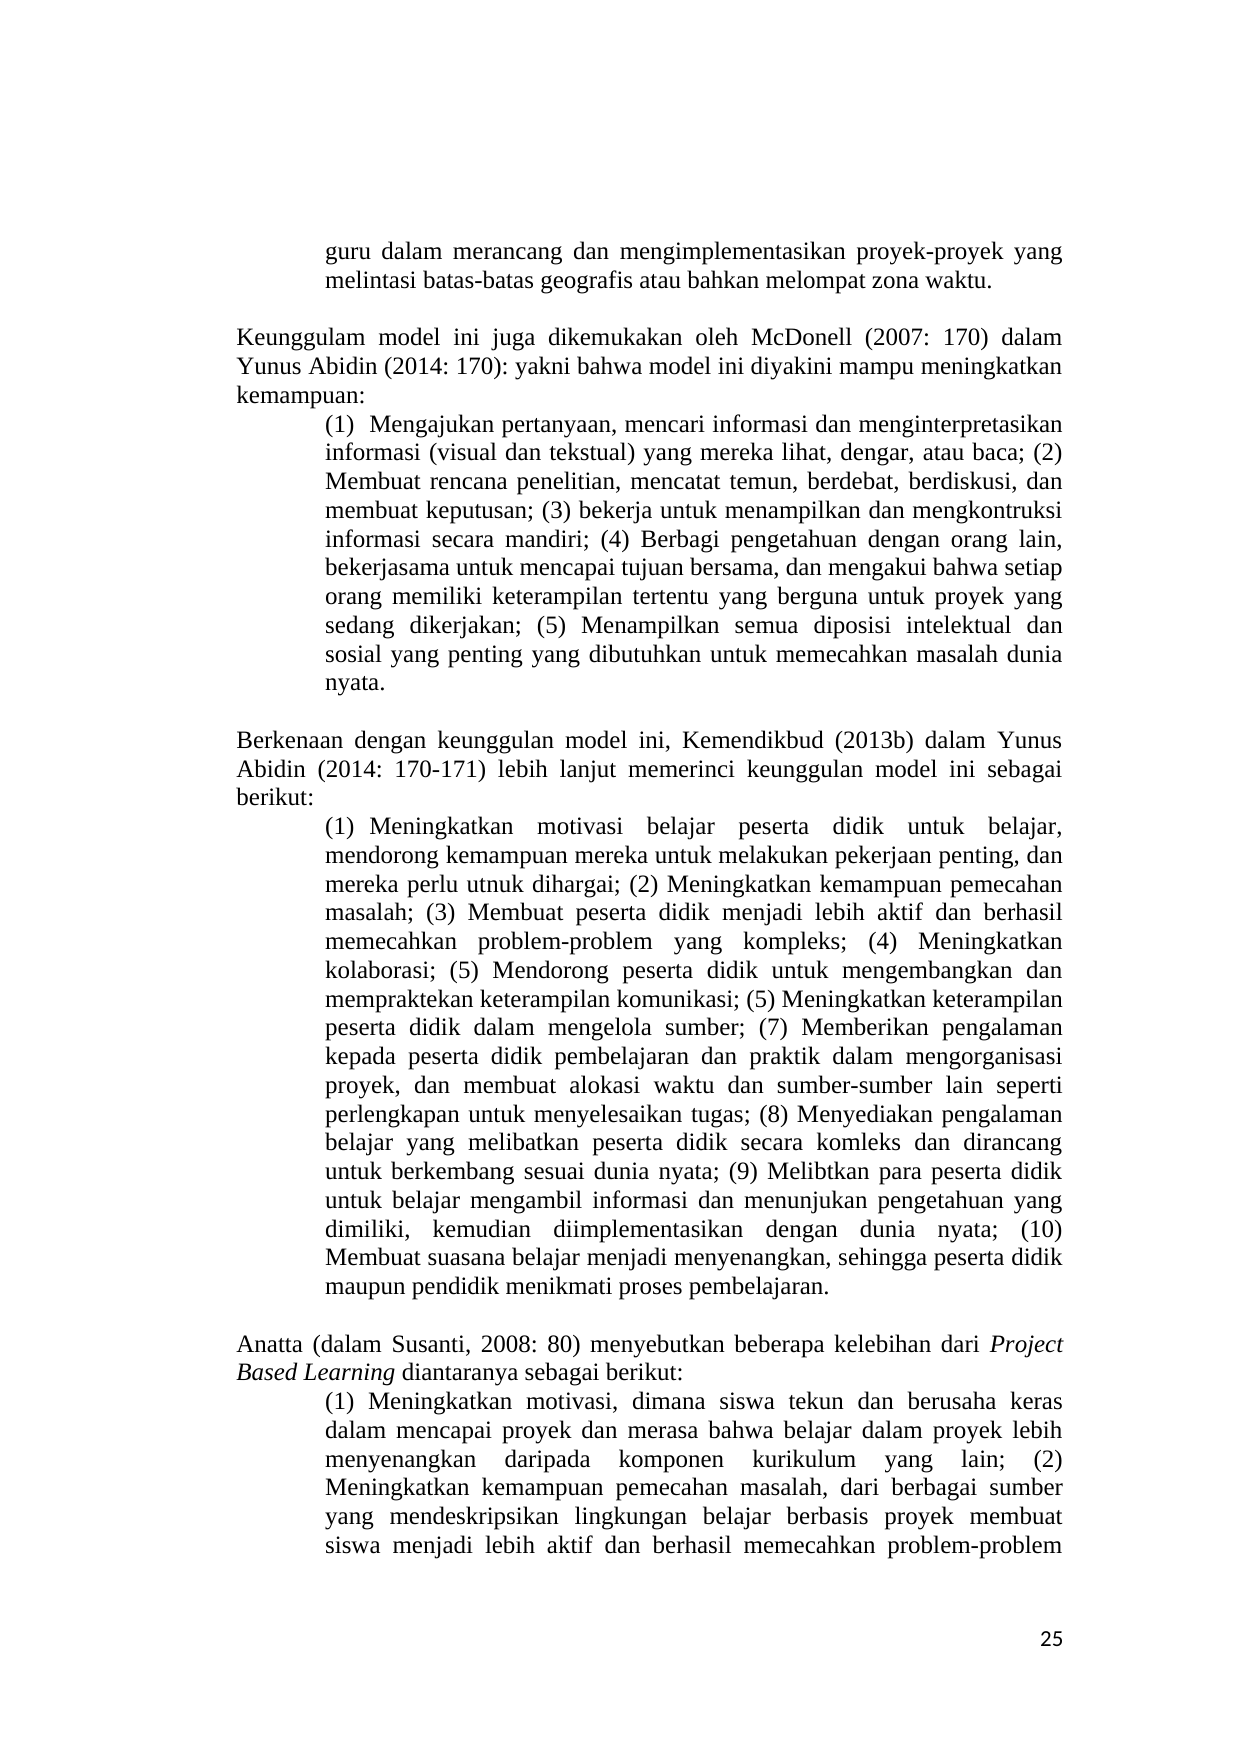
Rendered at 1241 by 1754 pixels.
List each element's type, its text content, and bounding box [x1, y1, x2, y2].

list Mengajukan pertanyaan, mencari informasi dan menginterpretasikan informasi (visual dan tekstual) yang mereka lihat, dengar, atau baca; (2) Membuat rencana penelitian, mencatat temun, berdebat, berdiskusi, dan membuat keputusan; (3) bekerja untuk menampilkan dan mengkontruksi informasi secara mandiri; (4) Berbagi pengetahuan dengan orang lain, bekerjasama untuk mencapai tujuan bersama, dan mengakui bahwa setiap orang memiliki keterampilan tertentu yang berguna untuk proyek yang sedang dikerjakan; (5) Menampilkan semua diposisi intelektual dan sosial yang penting yang dibutuhkan untuk memecahkan masalah dunia nyata. [325, 409, 1063, 696]
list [325, 236, 1063, 294]
list Keunggulam model ini juga dikemukakan oleh McDonell (2007: 170) dalam Yunus Abidin (2014: 170): yakni bahwa model ini diyakini mampu meningkatkan kemampuan: [236, 322, 1063, 409]
list Meningkatkan motivasi belajar peserta didik untuk belajar, mendorong kemampuan mereka untuk melakukan pekerjaan penting, dan mereka perlu utnuk dihargai; (2) Meningkatkan kemampuan pemecahan masalah; (3) Membuat peserta didik menjadi lebih aktif dan berhasil memecahkan problem-problem yang kompleks; (4) Meningkatkan kolaborasi; (5) Mendorong peserta didik untuk mengembangkan dan mempraktekan keterampilan komunikasi; (5) Meningkatkan keterampilan peserta didik dalam mengelola sumber; (7) Memberikan pengalaman kepada peserta didik pembelajaran dan praktik dalam mengorganisasi proyek, dan membuat alokasi waktu dan sumber-sumber lain seperti perlengkapan untuk menyelesaikan tugas; (8) Menyediakan pengalaman belajar yang melibatkan peserta didik secara komleks dan dirancang untuk berkembang sesuai dunia nyata; (9) Melibtkan para peserta didik untuk belajar mengambil informasi dan menunjukan pengetahuan yang dimiliki, kemudian diimplementasikan dengan dunia nyata; (10) Membuat suasana belajar menjadi menyenangkan, sehingga peserta didik maupun pendidik menikmati proses pembelajaran. [325, 811, 1063, 1300]
list Anatta (dalam Susanti, 2008: 80) menyebutkan beberapa kelebihan dari Project Based Learning diantaranya sebagai berikut: [236, 1329, 1063, 1386]
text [325, 1386, 1063, 1559]
list Berkenaan dengan keunggulan model ini, Kemendikbud (2013b) dalam Yunus Abidin (2014: 170-171) lebih lanjut memerinci keunggulan model ini sebagai berikut: [236, 725, 1063, 811]
